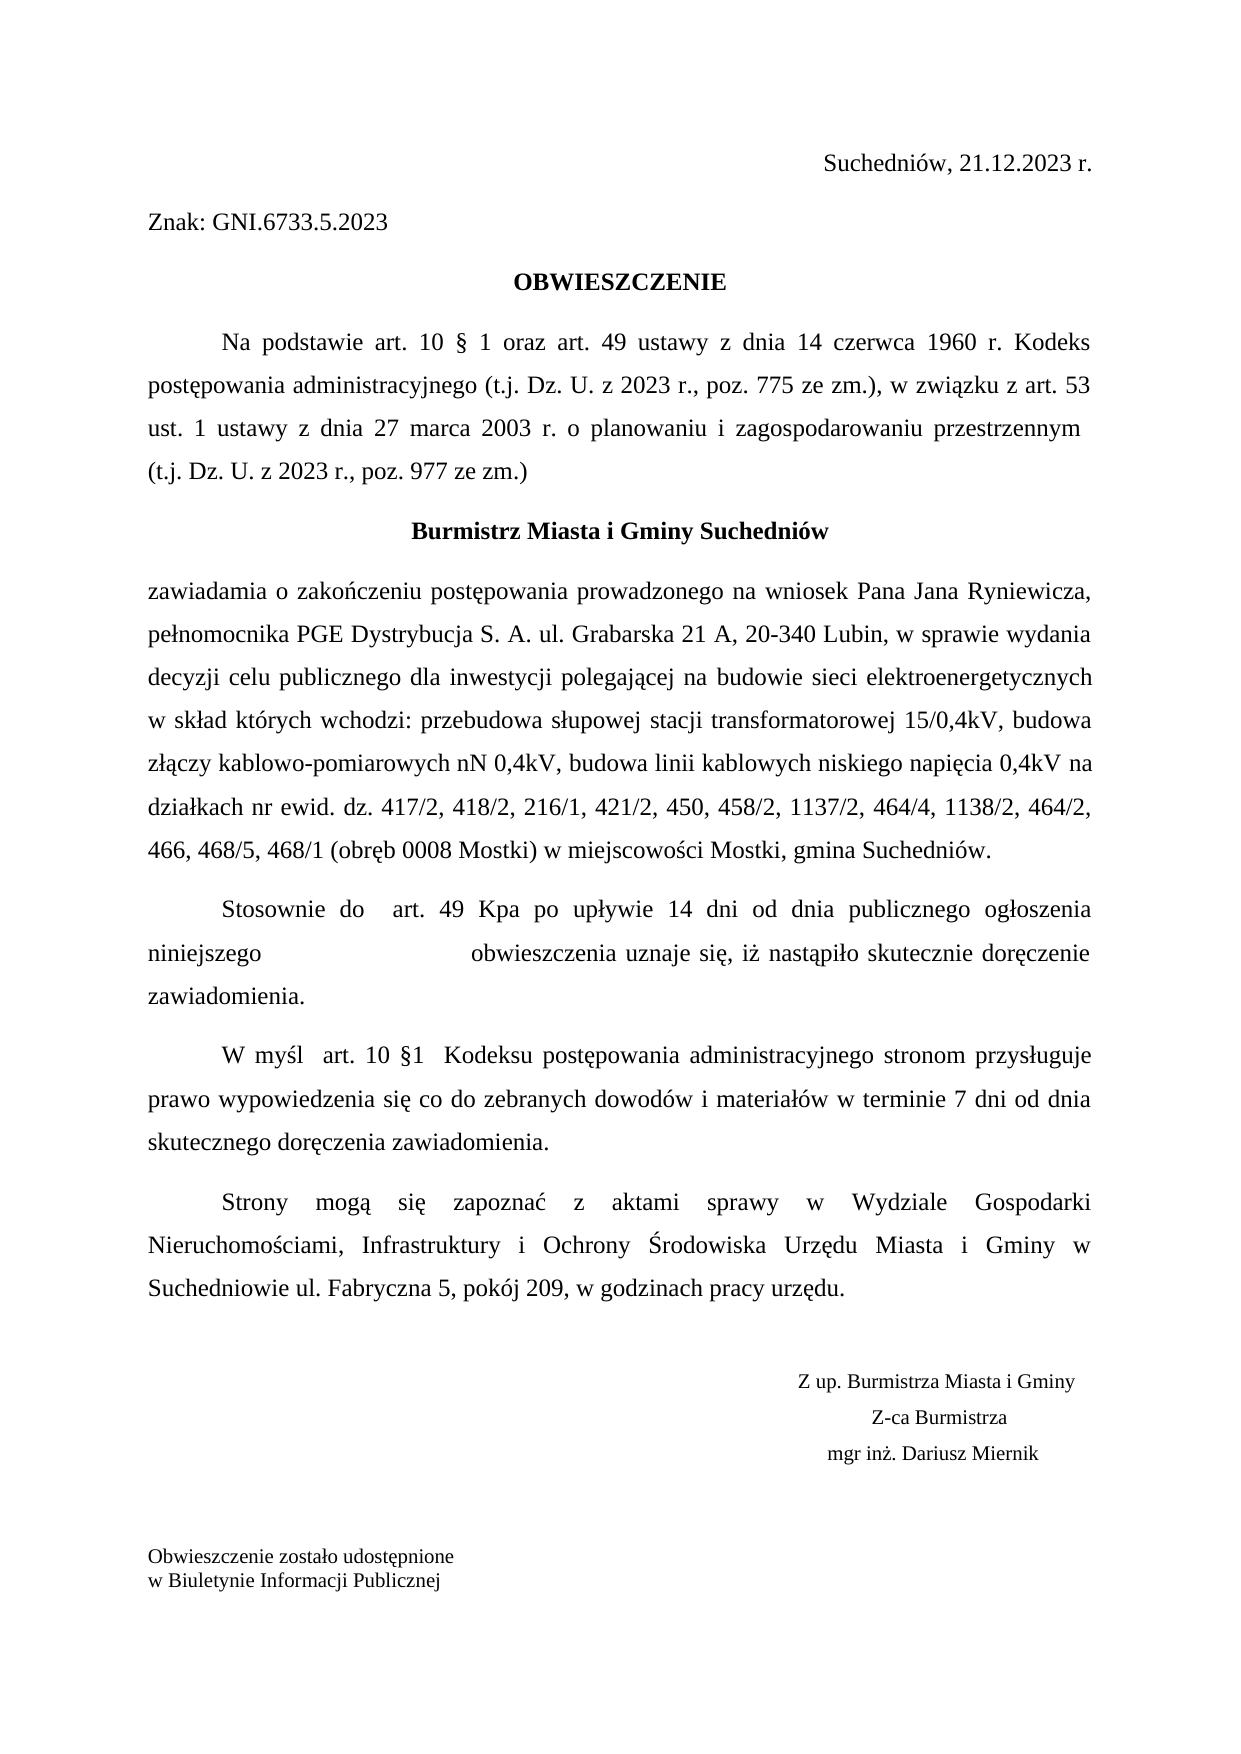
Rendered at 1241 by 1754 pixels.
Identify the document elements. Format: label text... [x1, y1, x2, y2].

text W myśl art. 10 §1 Kodeksu postępowania administracyjnego stronom przysługuje prawo wypowiedzenia się co do zebranych dowodów i materiałów w terminie 7 dni od dnia skutecznego doręczenia zawiadomienia. [148, 1041, 1092, 1156]
text Suchedniów, 21.12.2023 r. [148, 148, 1092, 176]
text w Biuletynie Informacji Publicznej [148, 1568, 1092, 1592]
text Strony mogą się zapoznać z aktami sprawy w Wydziale Gospodarki Nieruchomościami, Infrastruktury i Ochrony Środowiska Urzędu Miasta i Gminy w Suchedniowie ul. Fabryczna 5, pokój 209, w godzinach pracy urzędu. [148, 1187, 1092, 1302]
text Na podstawie art. 10 § 1 oraz art. 49 ustawy z dnia 14 czerwca 1960 r. Kodeks postępowania administracyjnego (t.j. Dz. U. z 2023 r., poz. 775 ze zm.), w związku z art. 53 ust. 1 ustawy z dnia 27 marca 2003 r. o planowaniu i zagospodarowaniu przestrzennym (t.j. Dz. U. z 2023 r., poz. 977 ze zm.) [148, 327, 1092, 485]
text zawiadamia o zakończeniu postępowania prowadzonego na wniosek Pana Jana Ryniewicza, pełnomocnika PGE Dystrybucja S. A. ul. Grabarska 21 A, 20-340 Lubin, w sprawie wydania decyzji celu publicznego dla inwestycji polegającej na budowie sieci elektroenergetycznych w skład których wchodzi: przebudowa słupowej stacji transformatorowej 15/0,4kV, budowa złączy kablowo-pomiarowych nN 0,4kV, budowa linii kablowych niskiego napięcia 0,4kV na działkach nr ewid. dz. 417/2, 418/2, 216/1, 421/2, 450, 458/2, 1137/2, 464/4, 1138/2, 464/2, 466, 468/5, 468/1 (obręb 0008 Mostki) w miejscowości Mostki, gmina Suchedniów. [148, 576, 1092, 863]
text Z-ca Burmistrza [148, 1405, 1092, 1429]
text OBWIESZCZENIE [148, 267, 1092, 296]
text mgr inż. Dariusz Miernik [148, 1441, 1092, 1465]
text Znak: GNI.6733.5.2023 [148, 207, 1092, 236]
text Obwieszczenie zostało udostępnione [148, 1544, 1092, 1568]
text Burmistrz Miasta i Gminy Suchedniów [148, 516, 1092, 545]
text Stosownie do art. 49 Kpa po upływie 14 dni od dnia publicznego ogłoszenia niniejszego obwieszczenia uznaje się, iż nastąpiło skutecznie doręczenie zawiadomienia. [148, 894, 1092, 1009]
text Z up. Burmistrza Miasta i Gminy [148, 1369, 1092, 1393]
